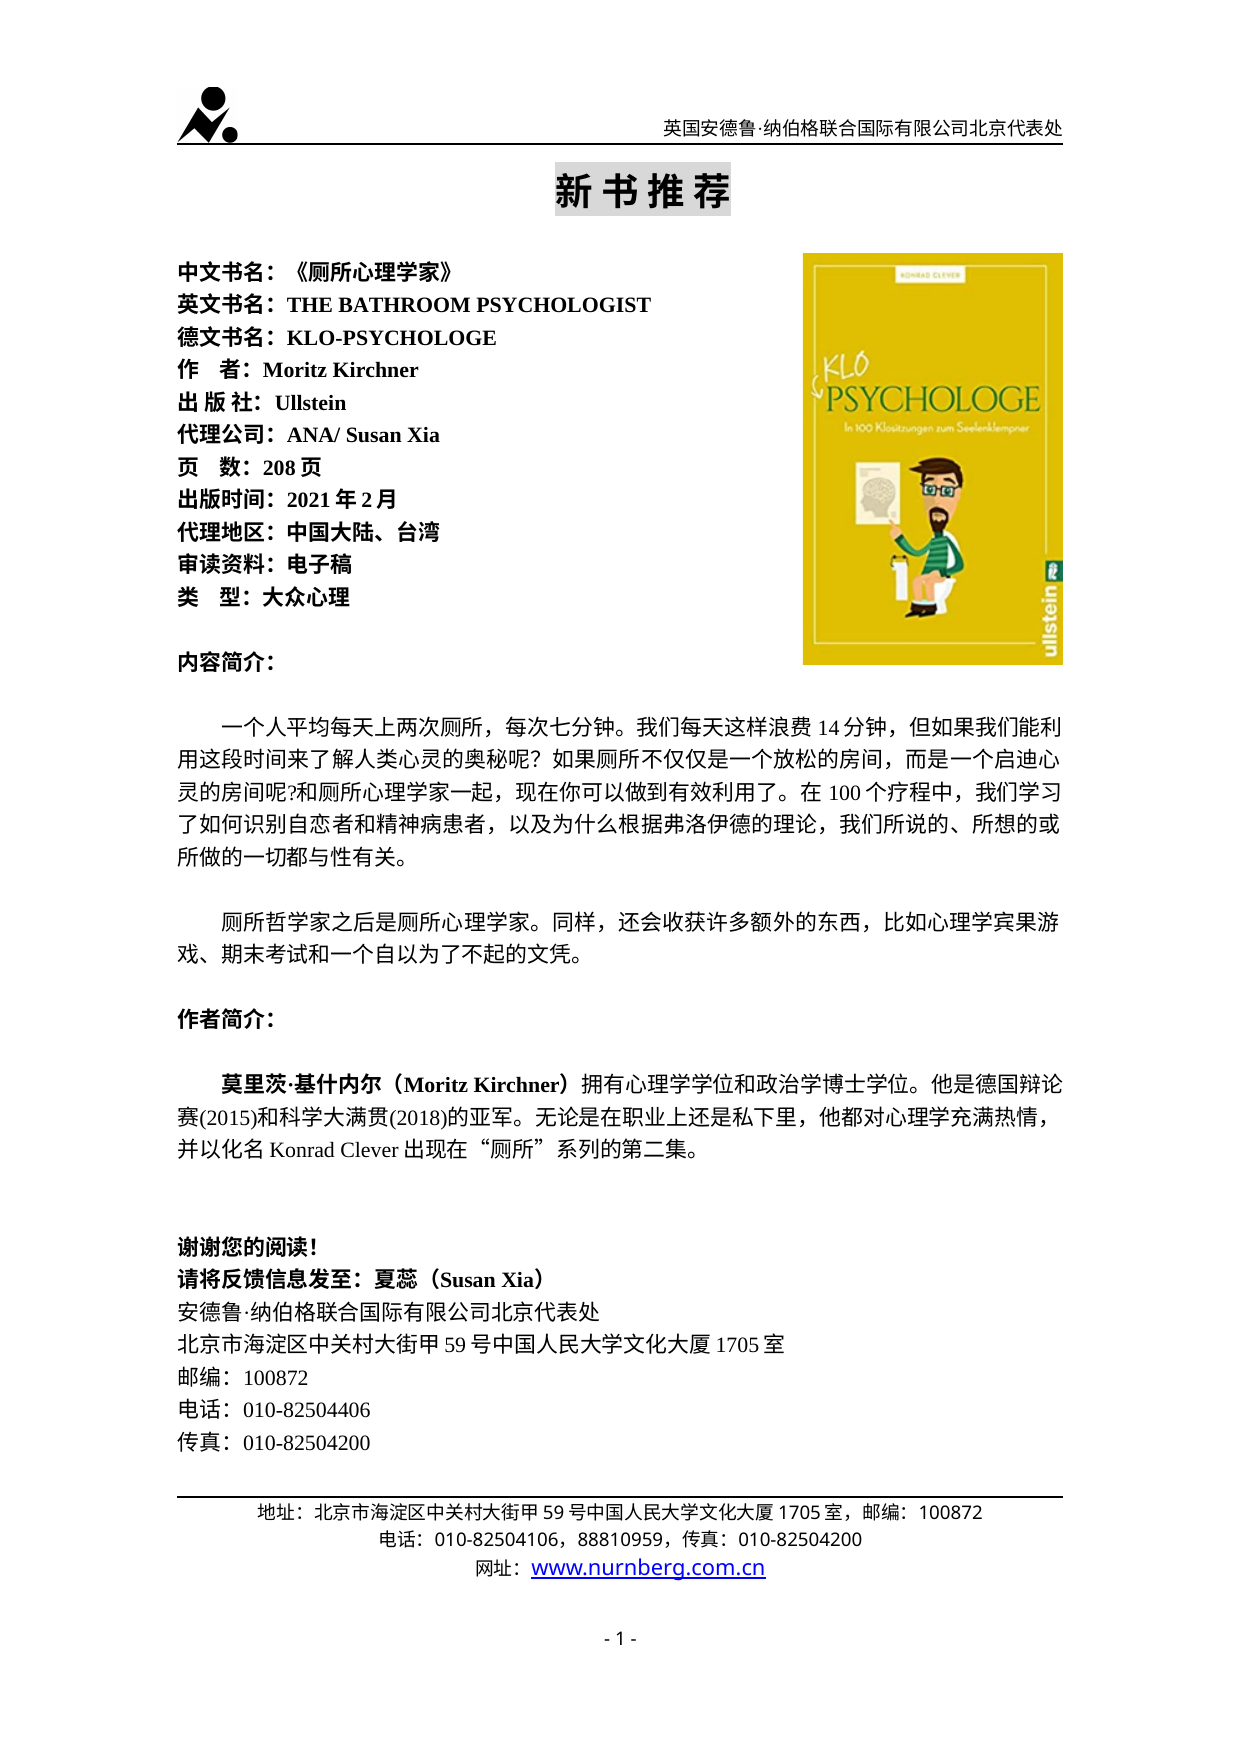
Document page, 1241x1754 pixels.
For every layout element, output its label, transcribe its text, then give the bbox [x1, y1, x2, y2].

picture [802, 253, 1063, 665]
text 邮编：100872 [177, 1359, 1063, 1392]
text 代理地区：中国大陆、台湾 [177, 514, 802, 547]
text 一个人平均每天上两次厕所，每次七分钟。我们每天这样浪费14分钟，但如果我们能利用这段时间来了解人类心灵的奥秘呢？如果厕所不仅仅是一个放松的房间，而是一个启迪心灵的房间呢?和厕所心理学家一起，现在你可以做到有效利用了。在100个疗程中，我们学习了如何识别自恋者和精神病患者，以及为什么根据弗洛伊德的理论，我们所说的、所想的或所做的一切都与性有关。 [177, 709, 1063, 872]
text 出 版 社：Ullstein [177, 384, 802, 417]
text 中文书名：《厕所心理学家》 [177, 254, 802, 287]
text 作 者：Moritz Kirchner [177, 352, 802, 384]
text 莫里茨·基什内尔（Moritz Kirchner）拥有心理学学位和政治学博士学位。他是德国辩论赛(2015)和科学大满贯(2018)的亚军。无论是在职业上还是私下里，他都对心理学充满热情，并以化名Konrad Clever出现在“厕所”系列的第二集。 [177, 1067, 1063, 1164]
text 谢谢您的阅读！ [177, 1229, 1063, 1262]
text 安德鲁·纳伯格联合国际有限公司北京代表处 [177, 1294, 1063, 1327]
text 请将反馈信息发至：夏蕊（Susan Xia） [177, 1262, 1063, 1294]
text 北京市海淀区中关村大街甲59号中国人民大学文化大厦1705室 [177, 1327, 1063, 1359]
text 出版时间：2021年2月 [177, 482, 802, 514]
text 新 书 推 荐 [177, 157, 1063, 222]
text 德文书名：Klo-Psychologe [177, 319, 802, 352]
text 电话：010-82504406 [177, 1392, 1063, 1424]
text 作者简介： [177, 1002, 1063, 1034]
text 内容简介： [177, 644, 1063, 677]
text 代理公司：ANA/ Susan Xia [177, 417, 802, 449]
text 厕所哲学家之后是厕所心理学家。同样，还会收获许多额外的东西，比如心理学宾果游戏、期末考试和一个自以为了不起的文凭。 [177, 904, 1063, 969]
text 英文书名：The Bathroom Psychologist [177, 287, 802, 319]
text 类 型：大众心理 [177, 579, 802, 612]
text 传真：010-82504200 [177, 1424, 1063, 1457]
text 页 数：208页 [177, 449, 802, 482]
text 审读资料：电子稿 [177, 547, 802, 579]
picture [177, 87, 238, 143]
